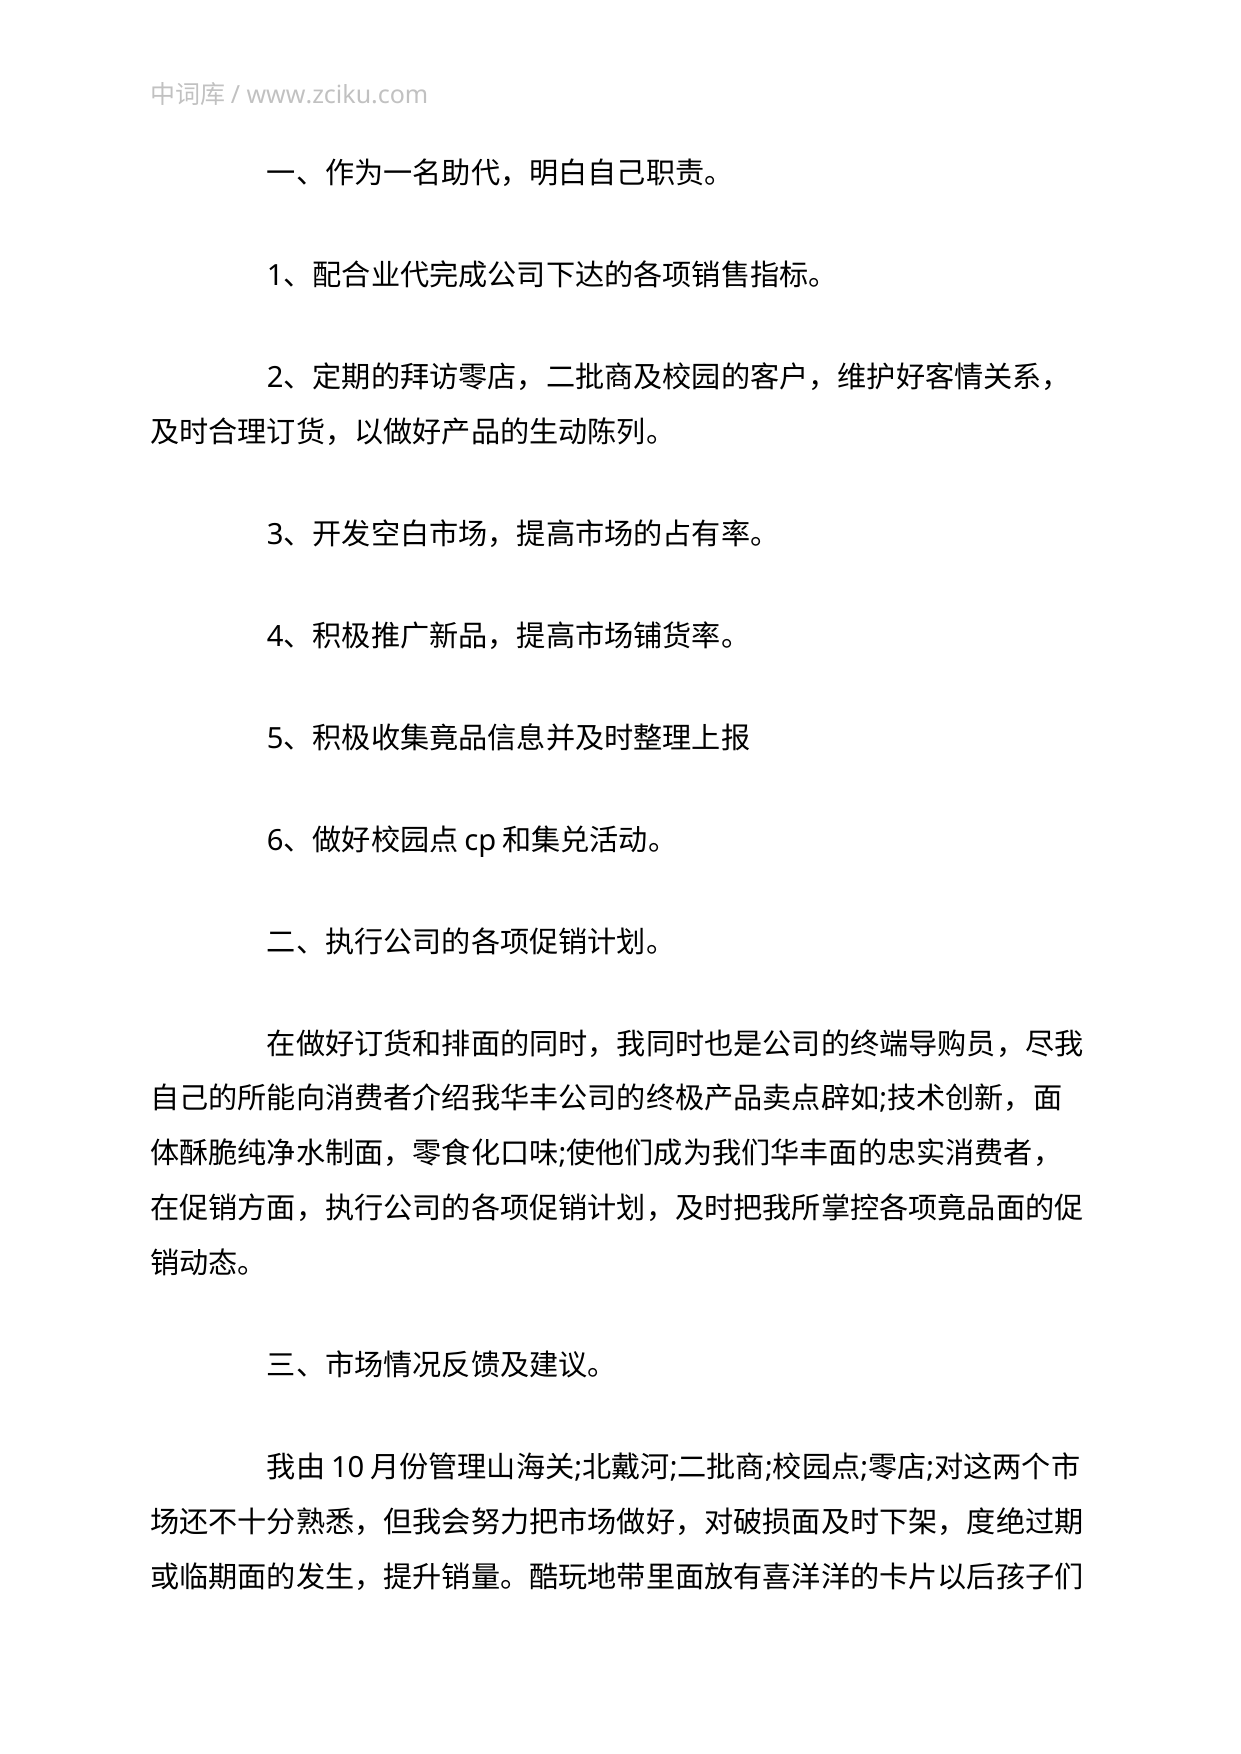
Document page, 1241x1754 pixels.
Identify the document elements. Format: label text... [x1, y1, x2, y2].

text 4、积极推广新品，提高市场铺货率。 [150, 612, 1090, 655]
text 6、做好校园点cp和集兑活动。 [150, 816, 1090, 859]
text 5、积极收集竟品信息并及时整理上报 [150, 714, 1090, 757]
text 2、定期的拜访零店，二批商及校园的客户，维护好客情关系，及时合理订货，以做好产品的生动陈列。 [150, 354, 1090, 451]
text 一、作为一名助代，明白自己职责。 [150, 150, 1090, 192]
text 二、执行公司的各项促销计划。 [150, 918, 1090, 961]
text 在做好订货和排面的同时，我同时也是公司的终端导购员，尽我自己的所能向消费者介绍我华丰公司的终极产品卖点辟如;技术创新，面体酥脆纯净水制面，零食化口味;使他们成为我们华丰面的忠实消费者，在促销方面，执行公司的各项促销计划，及时把我所掌控各项竟品面的促销动态。 [150, 1020, 1090, 1282]
text 三、市场情况反馈及建议。 [150, 1342, 1090, 1384]
text 3、开发空白市场，提高市场的占有率。 [150, 511, 1090, 553]
text 1、配合业代完成公司下达的各项销售指标。 [150, 252, 1090, 294]
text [150, 1443, 1090, 1596]
